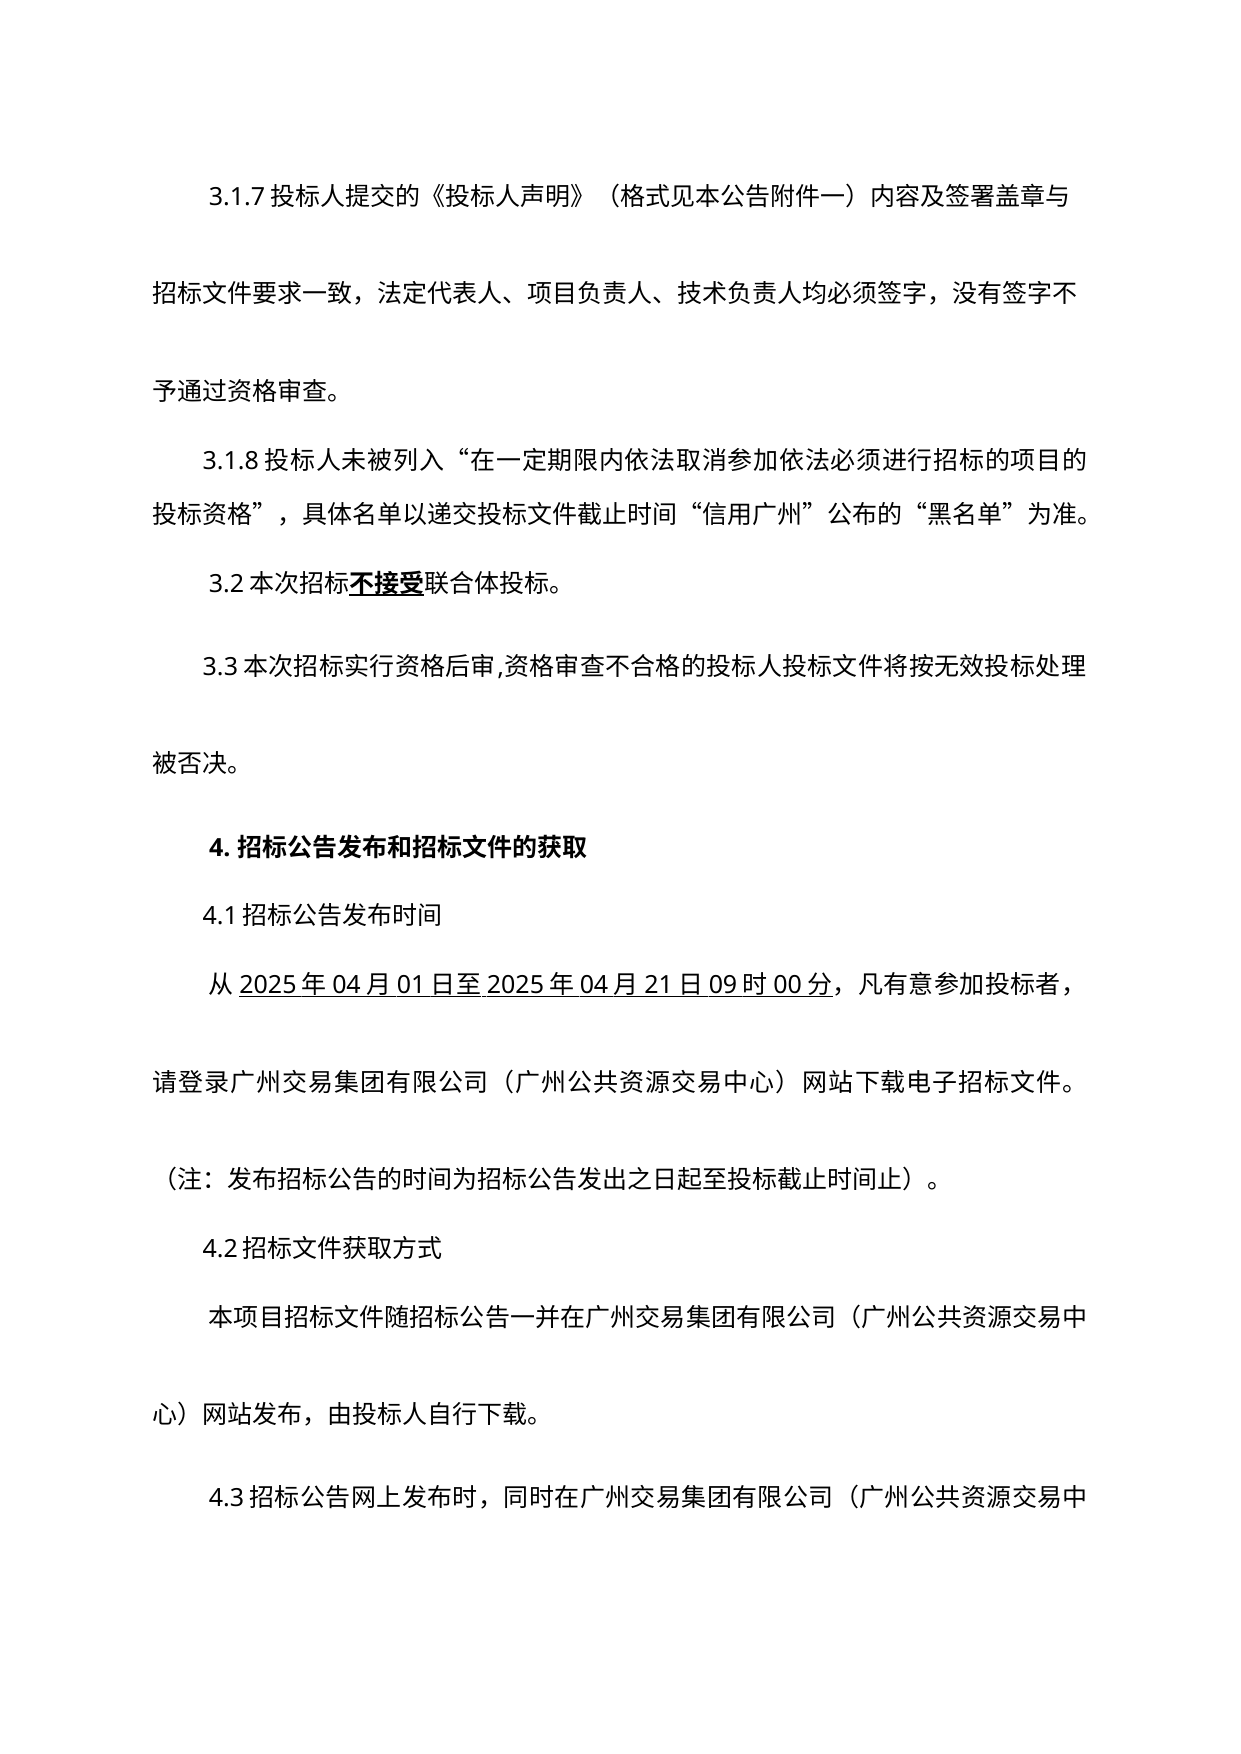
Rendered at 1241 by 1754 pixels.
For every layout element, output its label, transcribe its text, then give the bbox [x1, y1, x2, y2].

text 3.3本次招标实行资格后审,资格审查不合格的投标人投标文件将按无效投标处理被否决。 [152, 632, 1088, 794]
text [152, 1463, 1088, 1528]
text 3.2本次招标不接受联合体投标。 [152, 549, 1088, 614]
list 4.1招标公告发布时间 [152, 896, 1088, 932]
text 从2025年04月01日至2025年04月21日09时00分，凡有意参加投标者，请登录广州交易集团有限公司（广州公共资源交易中心）网站下载电子招标文件。（注：发布招标公告的时间为招标公告发出之日起至投标截止时间止）。 [152, 950, 1088, 1210]
text 本项目招标文件随招标公告一并在广州交易集团有限公司（广州公共资源交易中心）网站发布，由投标人自行下载。 [152, 1283, 1088, 1445]
text 4. 招标公告发布和招标文件的获取 [152, 813, 1088, 878]
text 3.1.7投标人提交的《投标人声明》（格式见本公告附件一）内容及签署盖章与招标文件要求一致，法定代表人、项目负责人、技术负责人均必须签字，没有签字不予通过资格审查。 [152, 162, 1088, 422]
list 4.2招标文件获取方式 [152, 1228, 1088, 1264]
text 3.1.8投标人未被列入“在一定期限内依法取消参加依法必须进行招标的项目的投标资格”，具体名单以递交投标文件截止时间“信用广州”公布的“黑名单”为准。 [152, 440, 1088, 531]
